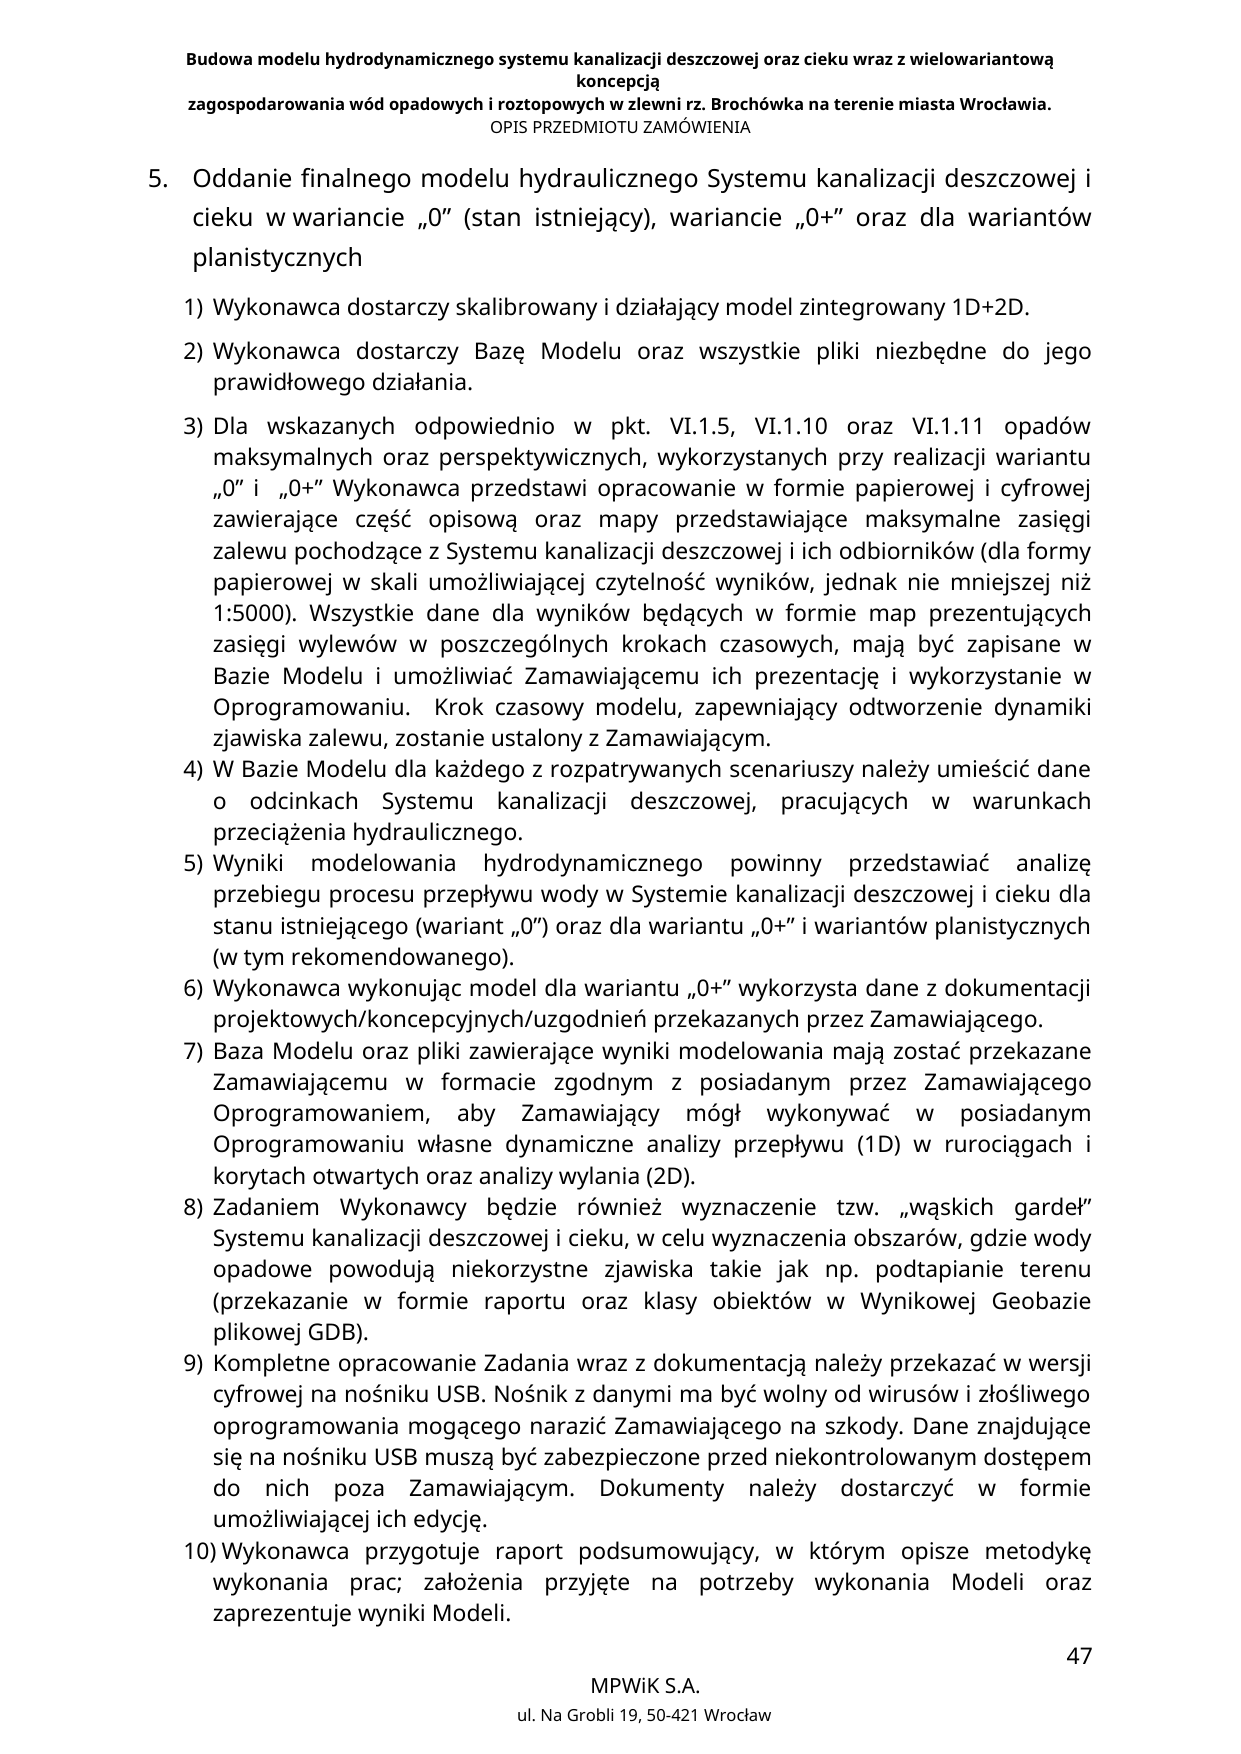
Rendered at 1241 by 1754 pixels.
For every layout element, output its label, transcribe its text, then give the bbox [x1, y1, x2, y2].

list Wykonawca wykonując model dla wariantu „0+” wykorzysta dane z dokumentacji projektowych/koncepcyjnych/uzgodnień przekazanych przez Zamawiającego. [183, 972, 1092, 1034]
subtitle Oddanie finalnego modelu hydraulicznego Systemu kanalizacji deszczowej i cieku w wariancie „0” (stan istniejący), wariancie „0+” oraz dla wariantów planistycznych [148, 161, 1092, 273]
list Wyniki modelowania hydrodynamicznego powinny przedstawiać analizę przebiegu procesu przepływu wody w Systemie kanalizacji deszczowej i cieku dla stanu istniejącego (wariant „0”) oraz dla wariantu „0+” i wariantów planistycznych (w tym rekomendowanego). [183, 847, 1092, 972]
list Wykonawca dostarczy skalibrowany i działający model zintegrowany 1D+2D. [183, 291, 1092, 322]
list Wykonawca dostarczy Bazę Modelu oraz wszystkie pliki niezbędne do jego prawidłowego działania. [183, 334, 1092, 397]
list W Bazie Modelu dla każdego z rozpatrywanych scenariuszy należy umieścić dane o odcinkach Systemu kanalizacji deszczowej, pracujących w warunkach przeciążenia hydraulicznego. [183, 753, 1092, 847]
list Dla wskazanych odpowiednio w pkt. VI.1.5, VI.1.10 oraz VI.1.11 opadów maksymalnych oraz perspektywicznych, wykorzystanych przy realizacji wariantu „0” i „0+” Wykonawca przedstawi opracowanie w formie papierowej i cyfrowej zawierające część opisową oraz mapy przedstawiające maksymalne zasięgi zalewu pochodzące z Systemu kanalizacji deszczowej i ich odbiorników (dla formy papierowej w skali umożliwiającej czytelność wyników, jednak nie mniejszej niż 1:5000). Wszystkie dane dla wyników będących w formie map prezentujących zasięgi wylewów w poszczególnych krokach czasowych, mają być zapisane w Bazie Modelu i umożliwiać Zamawiającemu ich prezentację i wykorzystanie w Oprogramowaniu. Krok czasowy modelu, zapewniający odtworzenie dynamiki zjawiska zalewu, zostanie ustalony z Zamawiającym. [183, 409, 1092, 753]
list Wykonawca przygotuje raport podsumowujący, w którym opisze metodykę wykonania prac; założenia przyjęte na potrzeby wykonania Modeli oraz zaprezentuje wyniki Modeli. [183, 1534, 1092, 1628]
list Kompletne opracowanie Zadania wraz z dokumentacją należy przekazać w wersji cyfrowej na nośniku USB. Nośnik z danymi ma być wolny od wirusów i złośliwego oprogramowania mogącego narazić Zamawiającego na szkody. Dane znajdujące się na nośniku USB muszą być zabezpieczone przed niekontrolowanym dostępem do nich poza Zamawiającym. Dokumenty należy dostarczyć w formie umożliwiającej ich edycję. [183, 1347, 1092, 1534]
list Zadaniem Wykonawcy będzie również wyznaczenie tzw. „wąskich gardeł” Systemu kanalizacji deszczowej i cieku, w celu wyznaczenia obszarów, gdzie wody opadowe powodują niekorzystne zjawiska takie jak np. podtapianie terenu (przekazanie w formie raportu oraz klasy obiektów w Wynikowej Geobazie plikowej GDB). [183, 1191, 1092, 1347]
list Baza Modelu oraz pliki zawierające wyniki modelowania mają zostać przekazane Zamawiającemu w formacie zgodnym z posiadanym przez Zamawiającego Oprogramowaniem, aby Zamawiający mógł wykonywać w posiadanym Oprogramowaniu własne dynamiczne analizy przepływu (1D) w rurociągach i korytach otwartych oraz analizy wylania (2D). [183, 1034, 1092, 1191]
